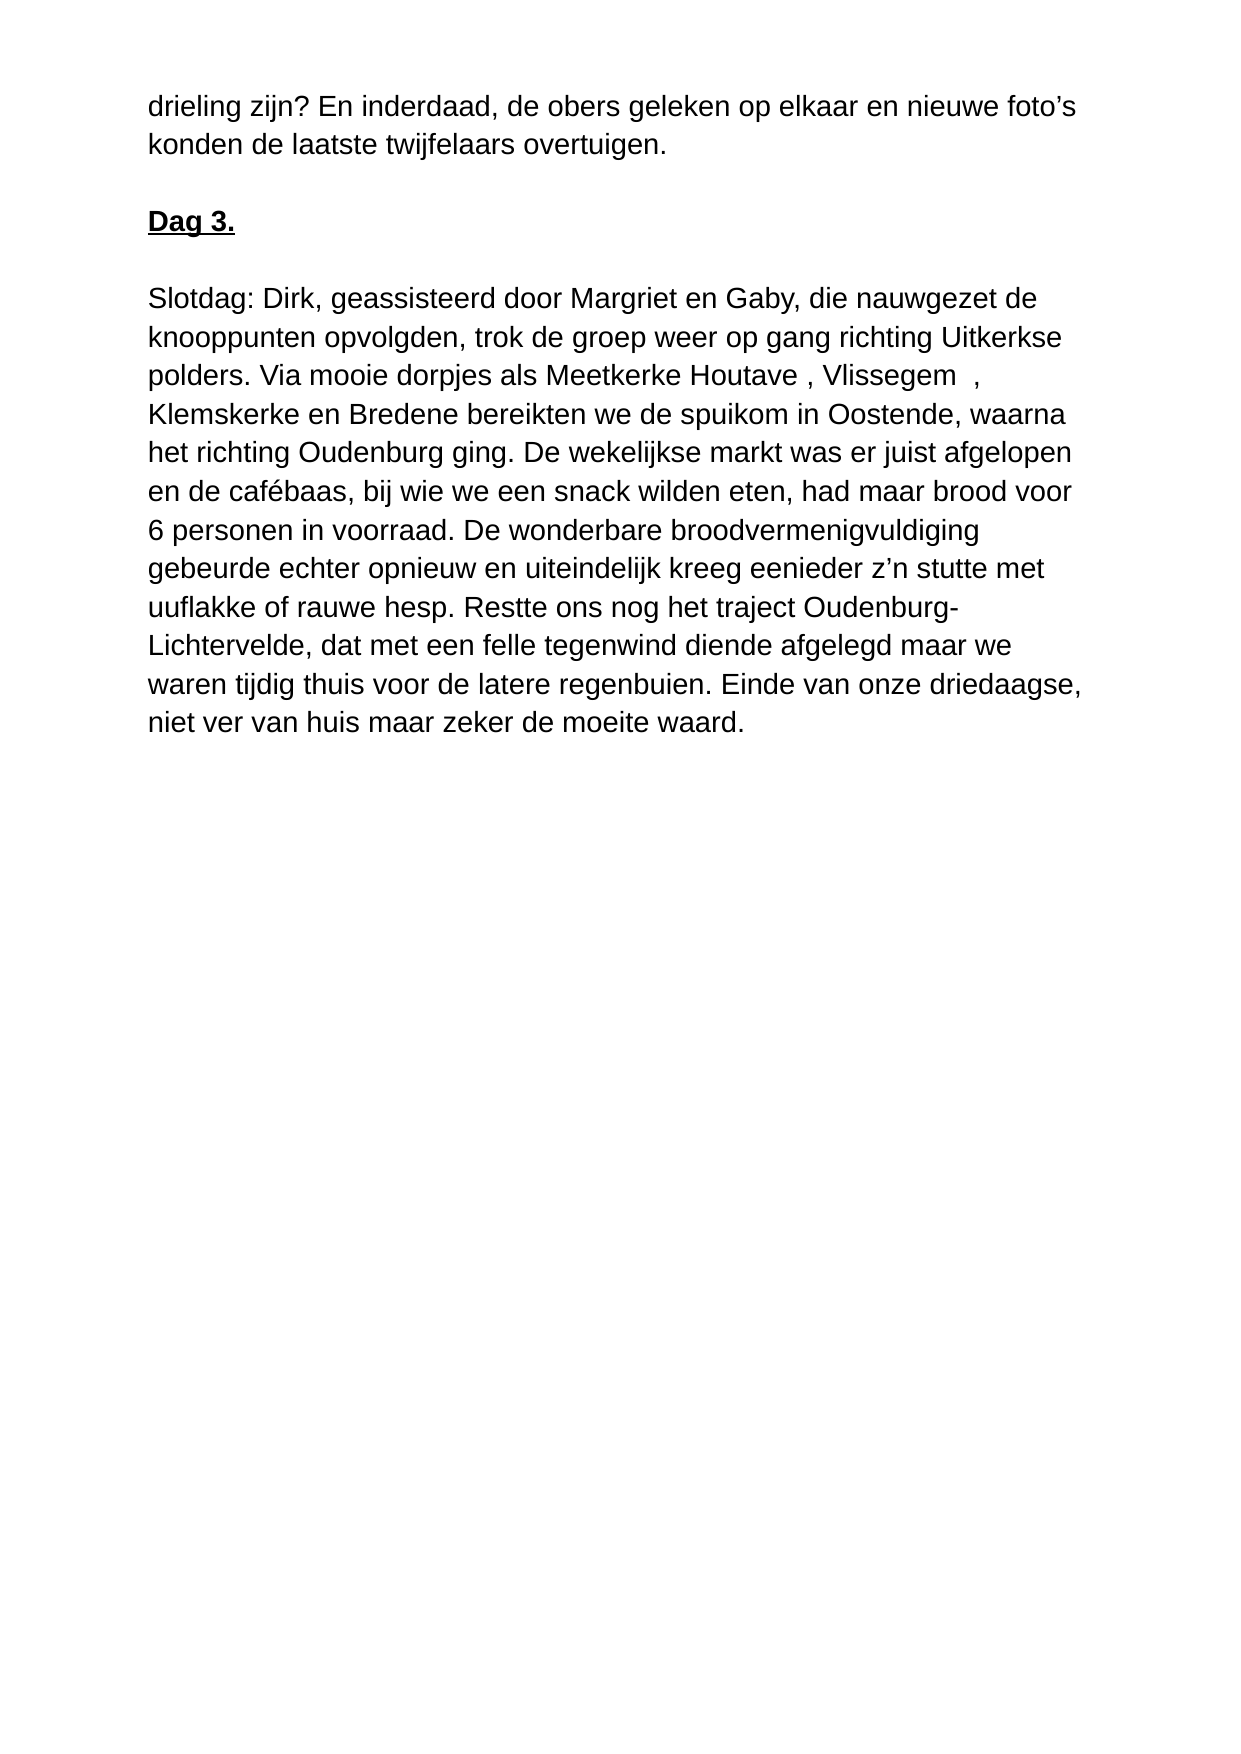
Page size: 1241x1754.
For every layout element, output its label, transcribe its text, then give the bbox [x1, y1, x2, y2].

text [148, 89, 1092, 161]
text Slotdag: Dirk, geassisteerd door Margriet en Gaby, die nauwgezet de knooppunten opvolgden, trok de groep weer op gang richting Uitkerkse polders. Via mooie dorpjes als Meetkerke Houtave , Vlissegem , Klemskerke en Bredene bereikten we de spuikom in Oostende, waarna het richting Oudenburg ging. De wekelijkse markt was er juist afgelopen en de cafébaas, bij wie we een snack wilden eten, had maar brood voor 6 personen in voorraad. De wonderbare broodvermenigvuldiging gebeurde echter opnieuw en uiteindelijk kreeg eenieder z’n stutte met uuflakke of rauwe hesp. Restte ons nog het traject Oudenburg-Lichtervelde, dat met een felle tegenwind diende afgelegd maar we waren tijdig thuis voor de latere regenbuien. Einde van onze driedaagse, niet ver van huis maar zeker de moeite waard. [148, 243, 1092, 739]
text Dag 3. [148, 204, 1092, 238]
